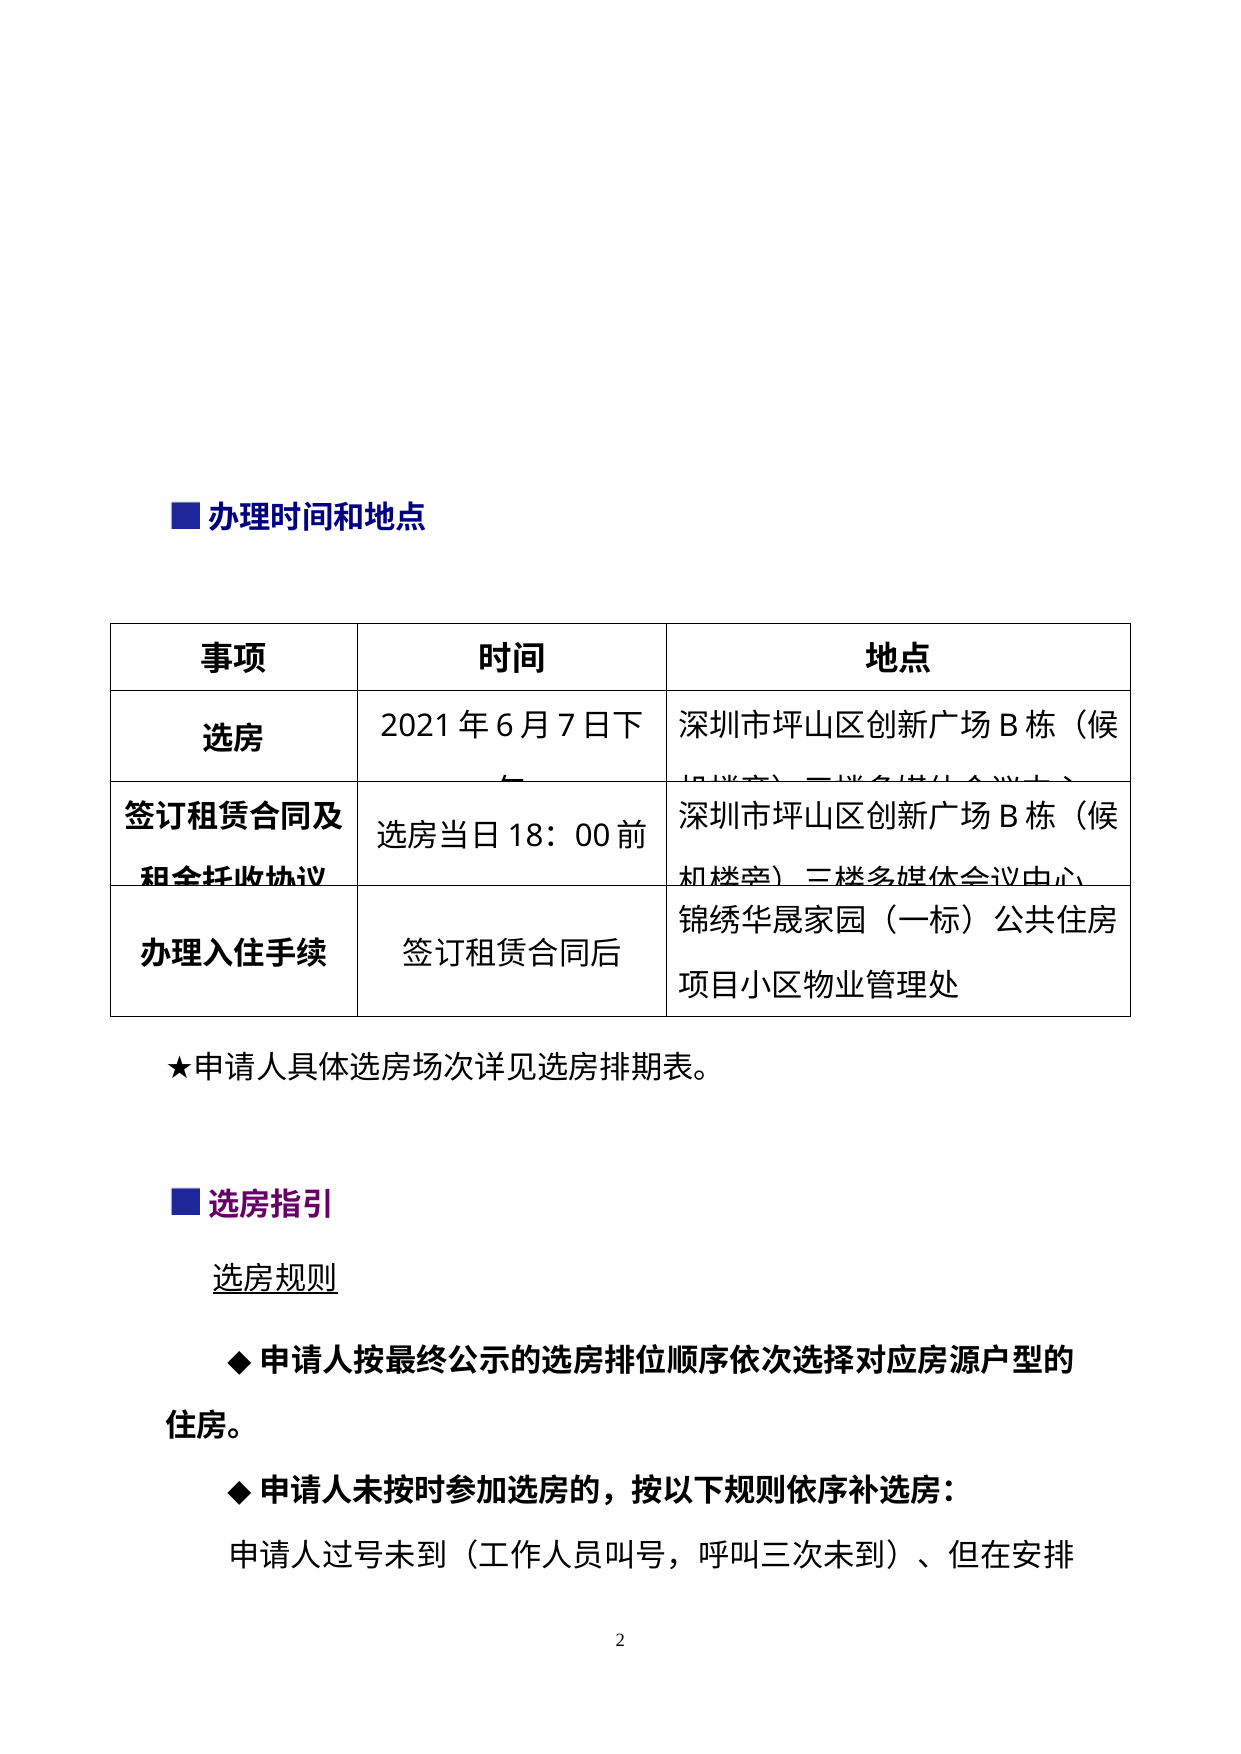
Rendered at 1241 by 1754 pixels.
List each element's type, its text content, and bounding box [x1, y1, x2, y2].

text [165, 1520, 1075, 1585]
table_header 时间 [358, 624, 666, 689]
table_cell 深圳市坪山区创新广场B栋（候机楼旁）三楼多媒体会议中心 [667, 782, 1130, 885]
table_cell 深圳市坪山区创新广场B栋（候机楼旁）三楼多媒体会议中心 [667, 691, 1130, 781]
text 选房指引 [165, 1179, 1075, 1244]
table_header 地点 [667, 624, 1130, 689]
table_header 事项 [111, 624, 357, 689]
table_cell 办理入住手续 [111, 886, 357, 1016]
text 办理时间和地点 [165, 492, 1075, 557]
table_cell 2021年6月7日下午 [358, 691, 666, 781]
table_cell 签订租赁合同及 租金托收协议 [111, 782, 357, 885]
picture [165, 496, 200, 529]
table_cell 锦绣华晟家园（一标）公共住房项目小区物业管理处 [667, 886, 1130, 1016]
text ◆ 申请人未按时参加选房的，按以下规则依序补选房： [165, 1455, 1075, 1520]
table_cell 选房当日18：00前 [358, 782, 666, 885]
text ◆ 申请人按最终公示的选房排位顺序依次选择对应房源户型的住房。 [165, 1325, 1075, 1455]
text 选房规则 [165, 1244, 1075, 1309]
picture [165, 1182, 200, 1215]
text ★申请人具体选房场次详见选房排期表。 [165, 1032, 1075, 1097]
table_cell 选房 [111, 691, 357, 781]
table_cell 签订租赁合同后 [358, 886, 666, 1016]
